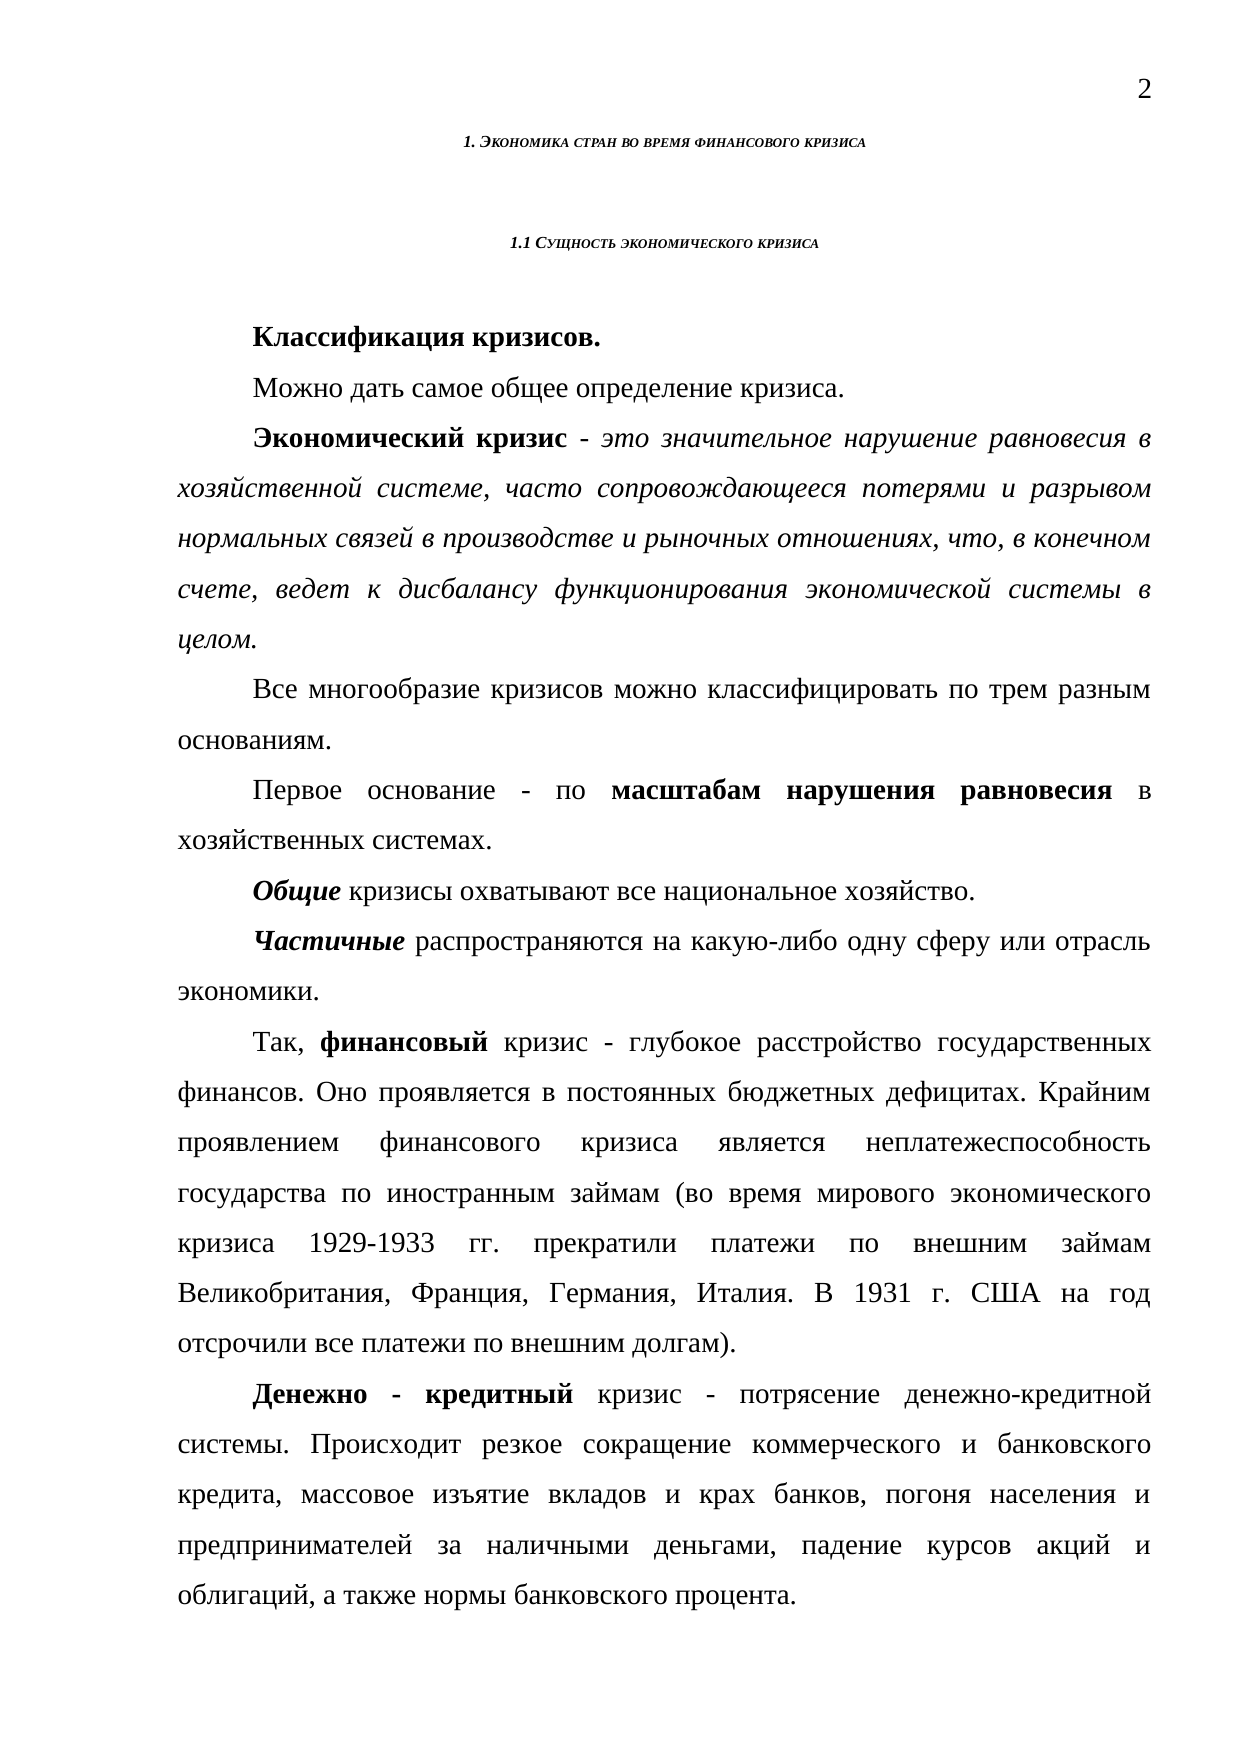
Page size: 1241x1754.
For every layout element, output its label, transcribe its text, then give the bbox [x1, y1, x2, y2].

text Все многообразие кризисов можно классифицировать по трем разным основаниям. [177, 672, 1152, 755]
subtitle 1. Экономика стран во время финансового кризиса [177, 118, 1152, 152]
text Частичные распространяются на какую-либо одну сферу или отрасль экономики. [177, 923, 1152, 1007]
text Классификация кризисов. [177, 319, 1152, 353]
text Общие кризисы охватывают все национальное хозяйство. [177, 873, 1152, 906]
text Первое основание - по масштабам нарушения равновесия в хозяйственных системах. [177, 772, 1152, 856]
text Экономический кризис - это значительное нарушение равновесия в хозяйственной системе, часто сопровождающееся потерями и разрывом нормальных связей в производстве и рыночных отношениях, что, в конечном счете, ведет к дисбалансу функционирования экономической системы в целом. [177, 420, 1152, 655]
text Денежно - кредитный кризис - потрясение денежно-кредитной системы. Происходит резкое сокращение коммерческого и банковского кредита, массовое изъятие вкладов и крах банков, погоня населения и предпринимателей за наличными деньгами, падение курсов акций и облигаций, а также нормы банковского процента. [177, 1376, 1152, 1611]
text Можно дать самое общее определение кризиса. [177, 370, 1152, 403]
subtitle 1.1 Сущность экономического кризиса [177, 219, 1152, 252]
text Так, финансовый кризис - глубокое расстройство государственных финансов. Оно проявляется в постоянных бюджетных дефицитах. Крайним проявлением финансового кризиса является неплатежеспособность государства по иностранным займам (во время мирового экономического кризиса 1929-1933 гг. прекратили платежи по внешним займам Великобритания, Франция, Германия, Италия. В 1931 г. США на год отсрочили все платежи по внешним долгам). [177, 1024, 1152, 1359]
